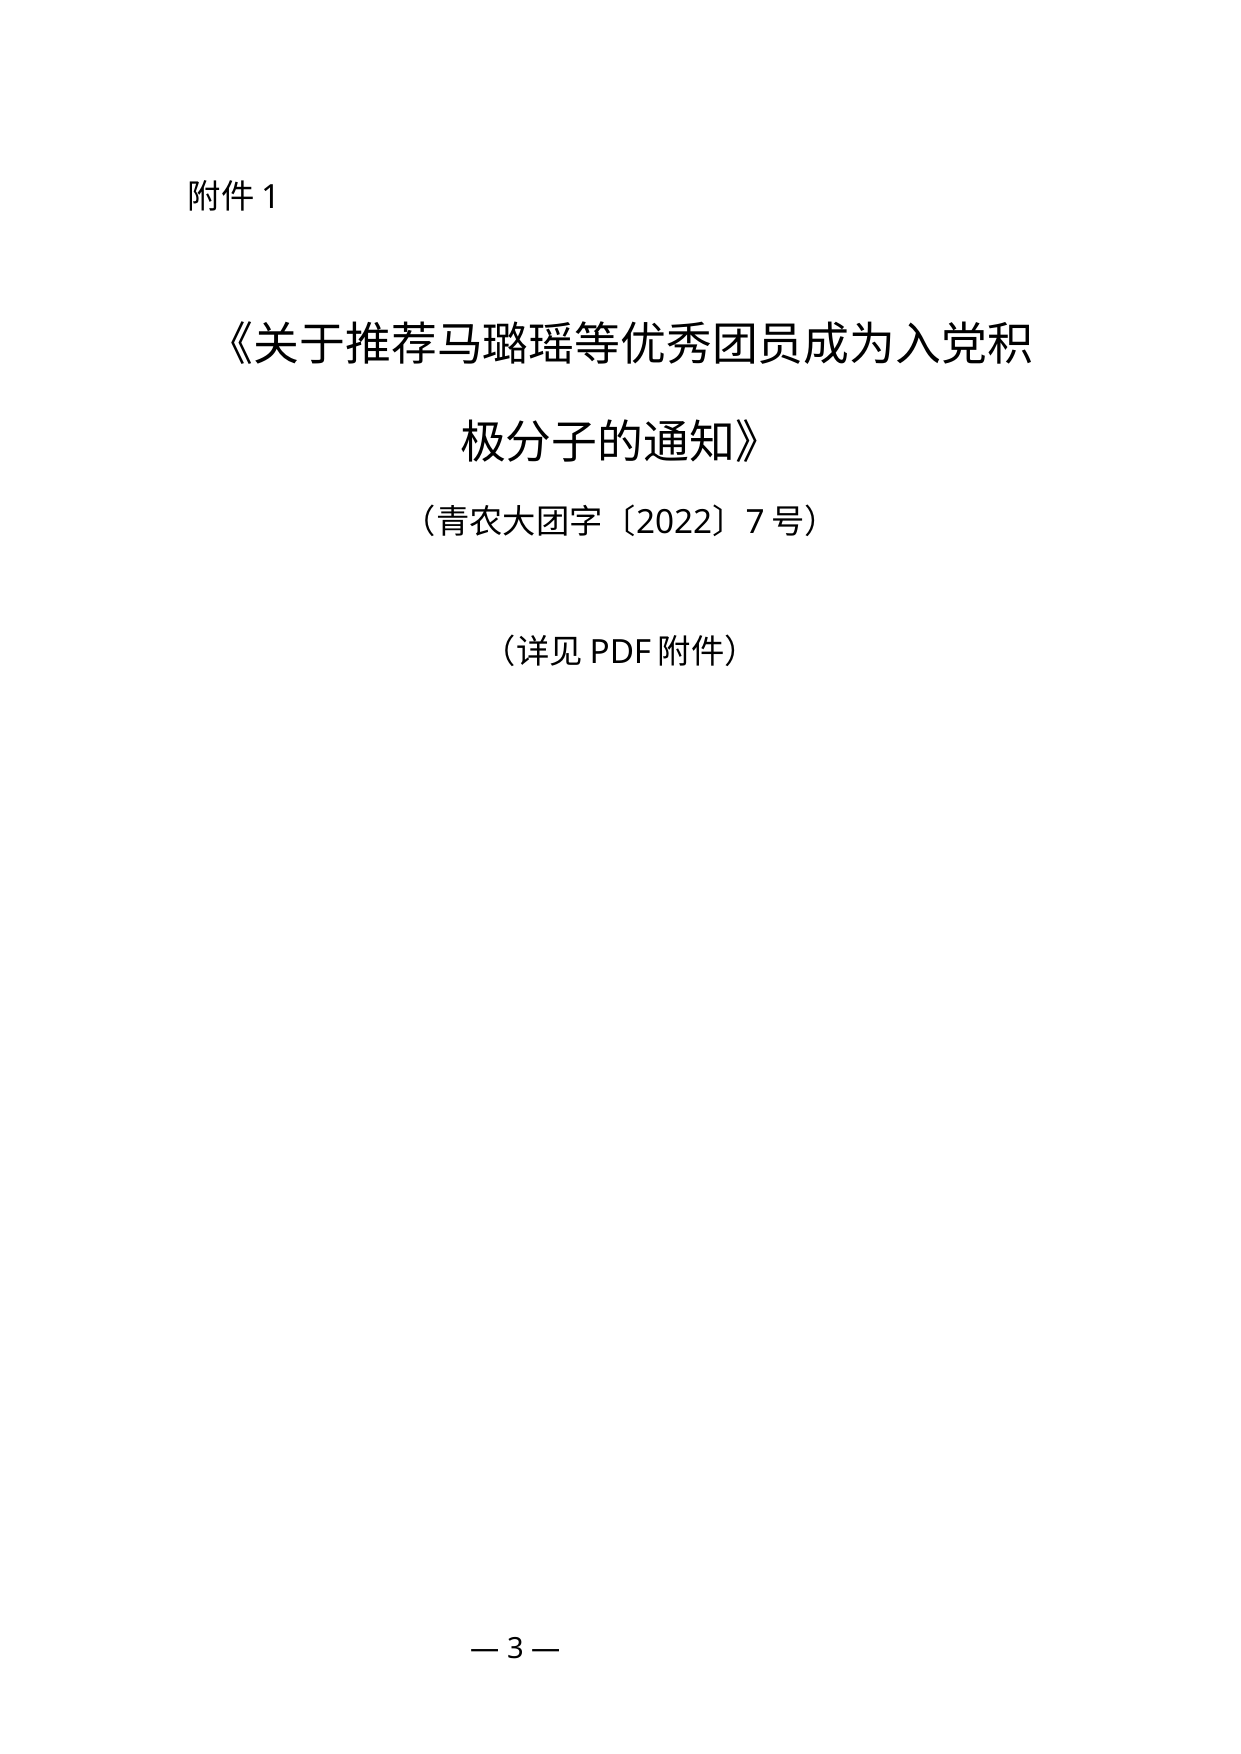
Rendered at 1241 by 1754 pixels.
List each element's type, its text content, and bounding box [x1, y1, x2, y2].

text 《关于推荐马璐瑶等优秀团员成为入党积极分子的通知》 [187, 292, 1053, 487]
text （青农大团字〔2022〕7号） [187, 487, 1053, 552]
text （详见PDF附件） [187, 617, 1053, 682]
text 附件1 [187, 162, 1053, 227]
